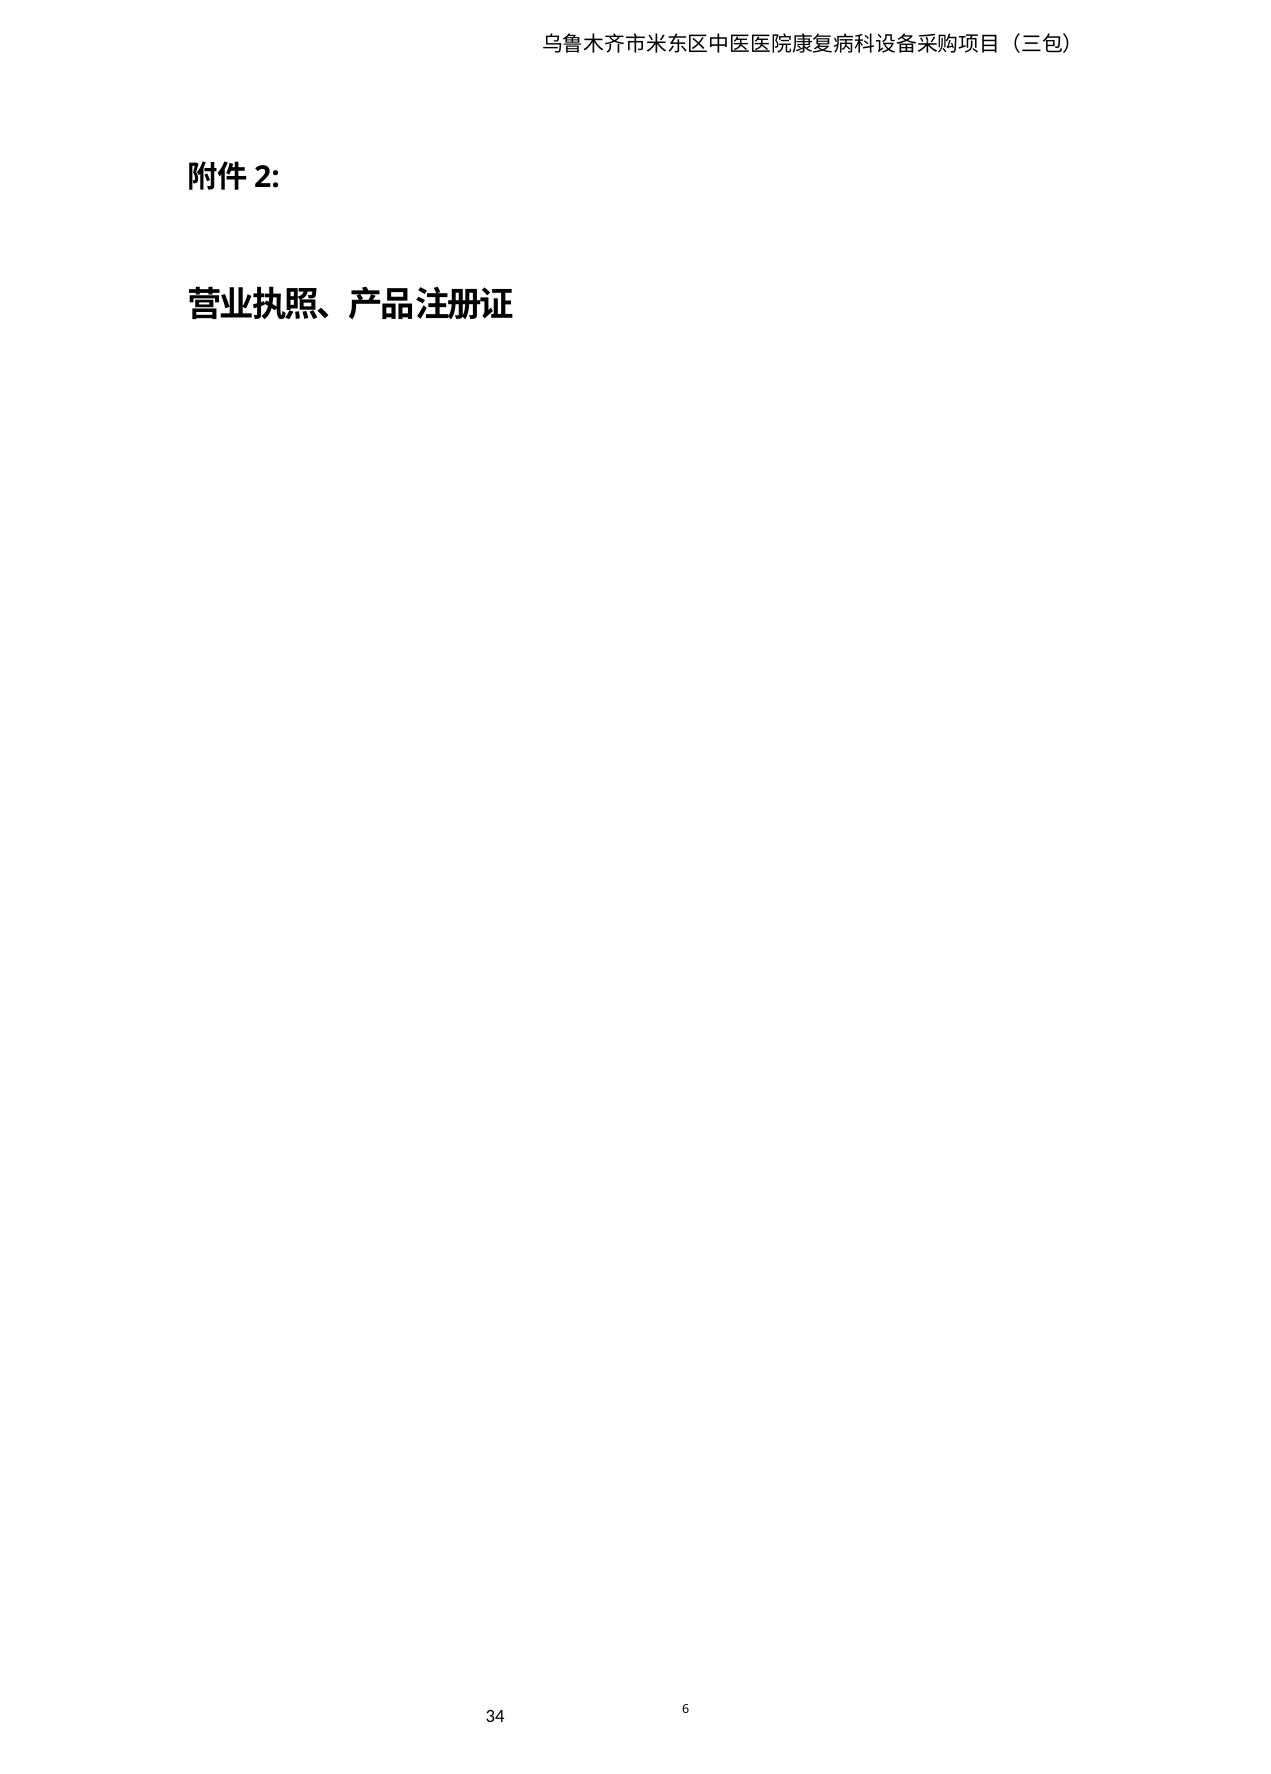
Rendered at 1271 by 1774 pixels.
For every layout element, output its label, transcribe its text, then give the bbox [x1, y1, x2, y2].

text 附件2: [187, 156, 1083, 196]
text 营业执照、产品注册证 [187, 280, 1083, 325]
